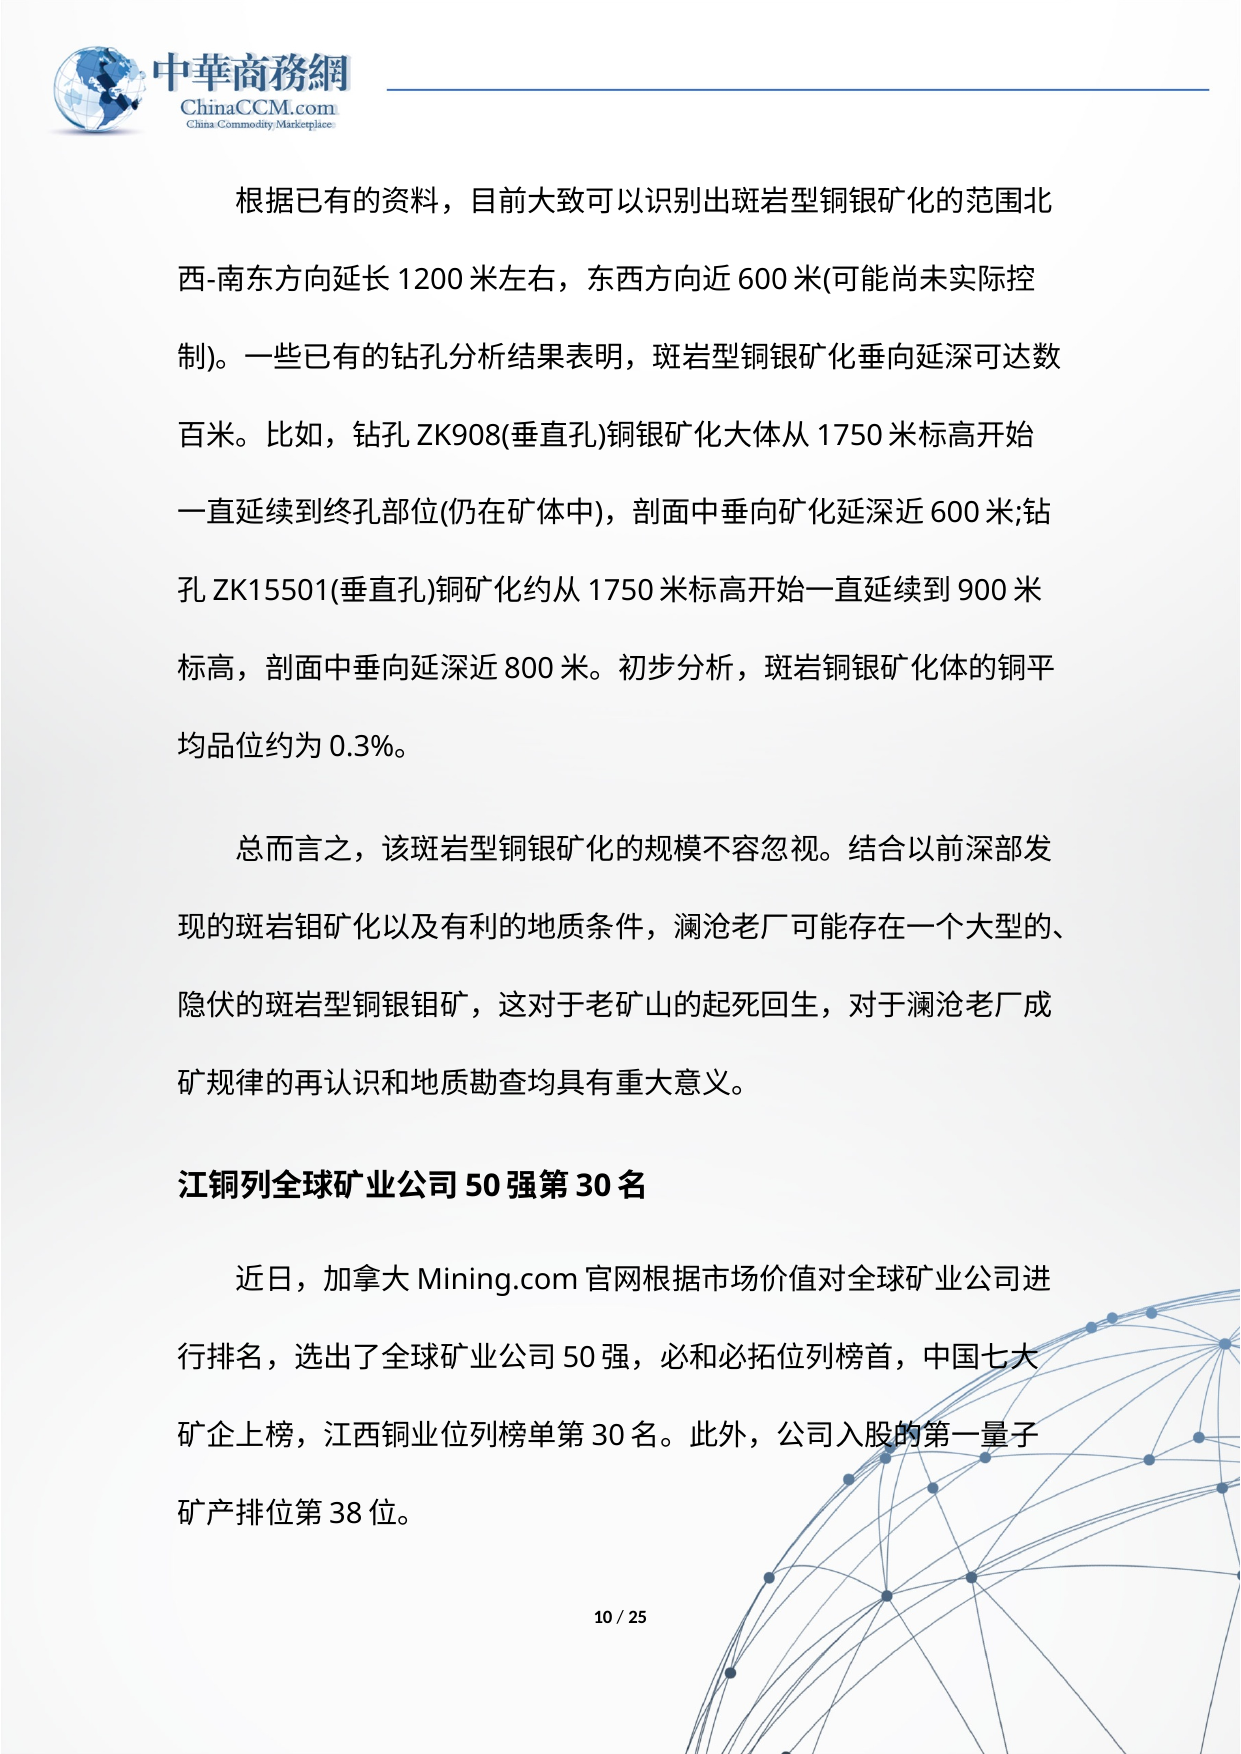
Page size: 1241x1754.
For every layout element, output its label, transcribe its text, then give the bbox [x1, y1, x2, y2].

text 根据已有的资料，目前大致可以识别出斑岩型铜银矿化的范围北西-南东方向延长1200米左右，东西方向近600米(可能尚未实际控制)。一些已有的钻孔分析结果表明，斑岩型铜银矿化垂向延深可达数百米。比如，钻孔ZK908(垂直孔)铜银矿化大体从1750米标高开始一直延续到终孔部位(仍在矿体中)，剖面中垂向矿化延深近600米;钻孔ZK15501(垂直孔)铜矿化约从1750米标高开始一直延续到900米标高，剖面中垂向延深近800米。初步分析，斑岩铜银矿化体的铜平均品位约为0.3%。 [177, 166, 1063, 776]
text 近日，加拿大Mining.com官网根据市场价值对全球矿业公司进行排名，选出了全球矿业公司50强，必和必拓位列榜首，中国七大矿企上榜，江西铜业位列榜单第30名。此外，公司入股的第一量子矿产排位第38位。 [177, 1244, 1063, 1543]
text 江铜列全球矿业公司50强第30名 [177, 1150, 1063, 1215]
text 总而言之，该斑岩型铜银矿化的规模不容忽视。结合以前深部发现的斑岩钼矿化以及有利的地质条件，澜沧老厂可能存在一个大型的、隐伏的斑岩型铜银钼矿，这对于老矿山的起死回生，对于澜沧老厂成矿规律的再认识和地质勘查均具有重大意义。 [177, 814, 1063, 1113]
picture [1, 0, 1240, 1754]
